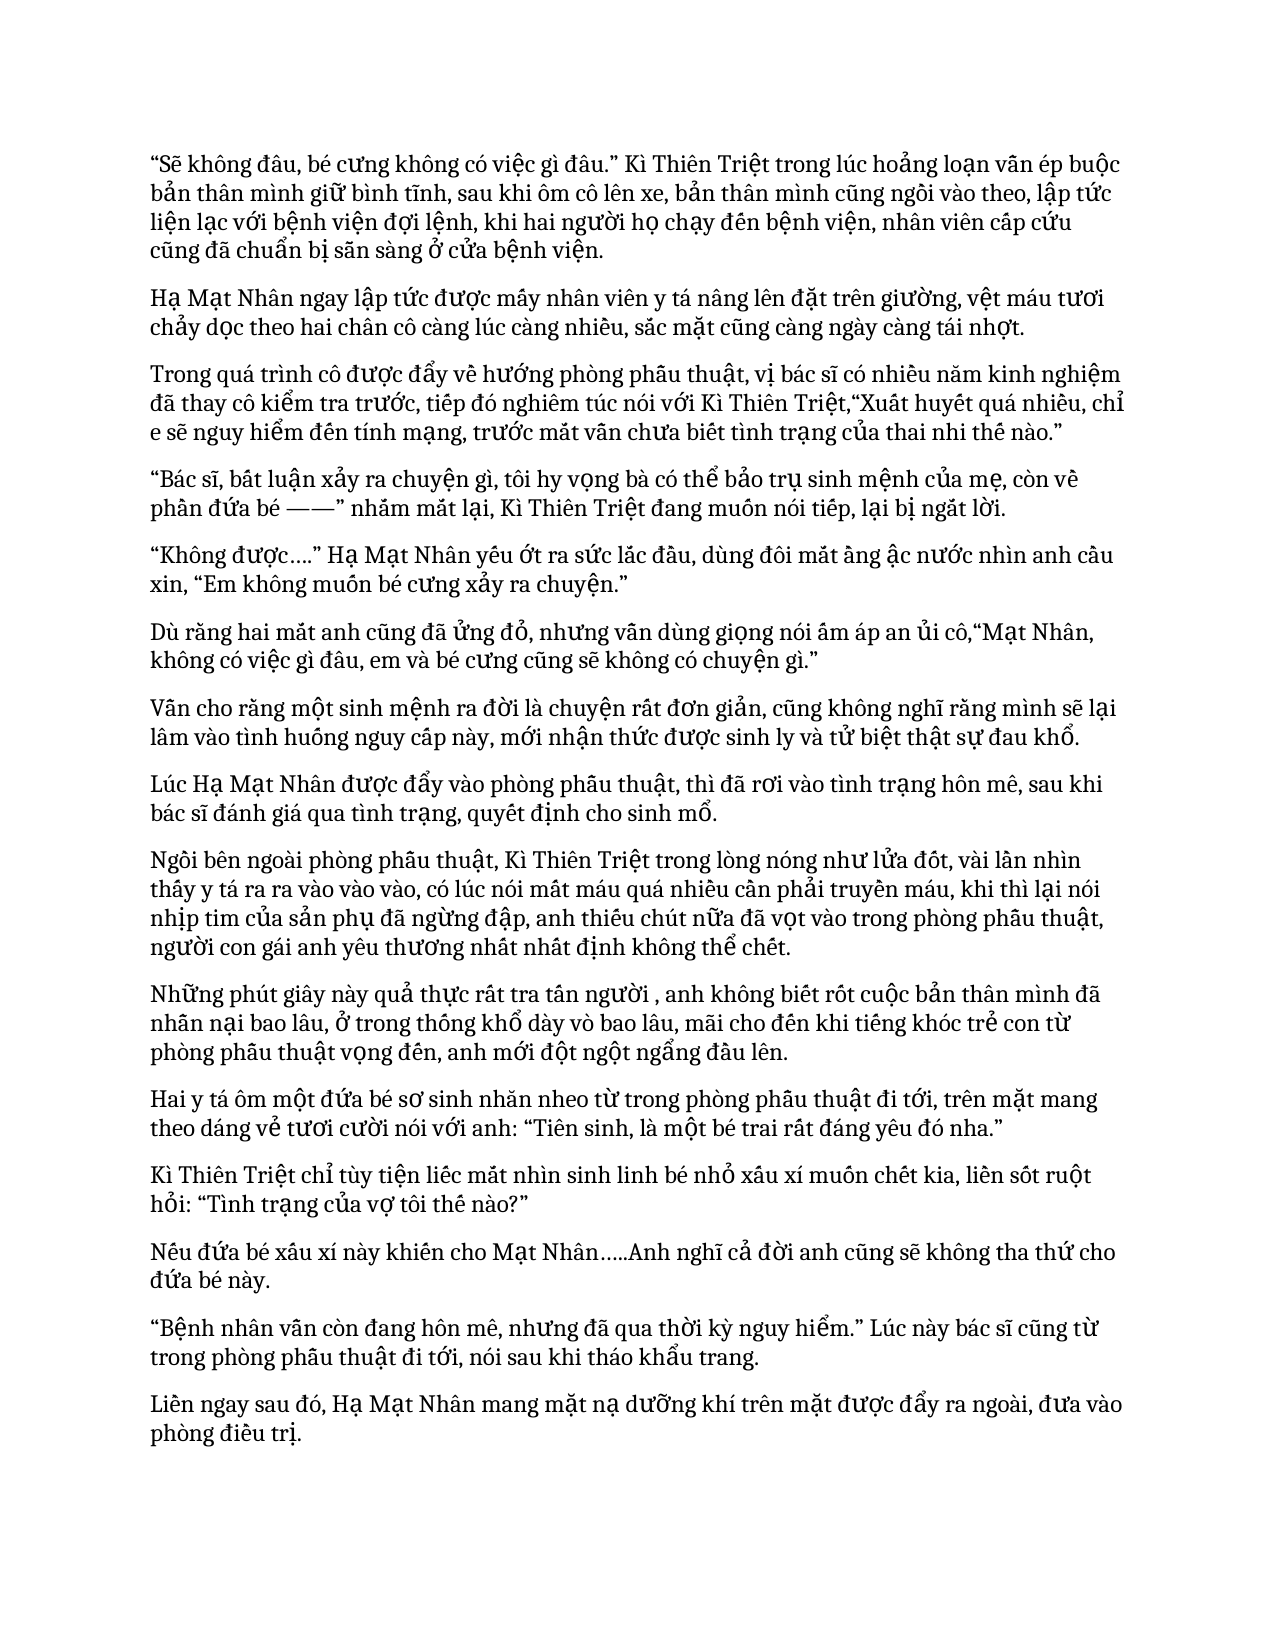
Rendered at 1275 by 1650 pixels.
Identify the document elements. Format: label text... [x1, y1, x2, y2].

text “Sẽ không đâu, bé cưng không có việc gì đâu.” Kì Thiên Triệt trong lúc hoảng loạn vẫn ép buộc bản thân mình giữ bình tĩnh, sau khi ôm cô lên xe, bản thân mình cũng ngồi vào theo, lập tức liện lạc với bệnh viện đợi lệnh, khi hai người họ chạy đến bệnh viện, nhân viên cấp cứu cũng đã chuẩn bị sẵn sàng ở cửa bệnh viện. [150, 150, 1125, 265]
text Liền ngay sau đó, Hạ Mạt Nhân mang mặt nạ dưỡng khí trên mặt được đẩy ra ngoài, đưa vào phòng điều trị. [150, 1390, 1125, 1447]
text “Bệnh nhân vẫn còn đang hôn mê, nhưng đã qua thời kỳ nguy hiểm.” Lúc này bác sĩ cũng từ trong phòng phẫu thuật đi tới, nói sau khi tháo khẩu trang. [150, 1314, 1125, 1371]
text Những phút giây này quả thực rất tra tấn người , anh không biết rốt cuộc bản thân mình đã nhẫn nại bao lâu, ở trong thống khổ dày vò bao lâu, mãi cho đến khi tiếng khóc trẻ con từ phòng phẫu thuật vọng đến, anh mới đột ngột ngẩng đầu lên. [150, 980, 1125, 1066]
text “Bác sĩ, bất luận xảy ra chuyện gì, tôi hy vọng bà có thể bảo trụ sinh mệnh của mẹ, còn về phần đứa bé ——” nhắm mắt lại, Kì Thiên Triệt đang muốn nói tiếp, lại bị ngắt lời. [150, 465, 1125, 522]
text Lúc Hạ Mạt Nhân được đẩy vào phòng phẫu thuật, thì đã rơi vào tình trạng hôn mê, sau khi bác sĩ đánh giá qua tình trạng, quyết định cho sinh mổ. [150, 770, 1125, 827]
text Kì Thiên Triệt chỉ tùy tiện liếc mắt nhìn sinh linh bé nhỏ xấu xí muốn chết kia, liền sốt ruột hỏi: “Tình trạng của vợ tôi thế nào?” [150, 1161, 1125, 1219]
text Dù rằng hai mắt anh cũng đã ửng đỏ, nhưng vẫn dùng giọng nói ấm áp an ủi cô,“Mạt Nhân, không có việc gì đâu, em và bé cưng cũng sẽ không có chuyện gì.” [150, 617, 1125, 675]
text Vẫn cho rằng một sinh mệnh ra đời là chuyện rất đơn giản, cũng không nghĩ rằng mình sẽ lại lâm vào tình huống nguy cấp này, mới nhận thức được sinh ly và tử biệt thật sự đau khổ. [150, 694, 1125, 751]
text Ngồi bên ngoài phòng phẫu thuật, Kì Thiên Triệt trong lòng nóng như lửa đốt, vài lần nhìn thấy y tá ra ra vào vào vào, có lúc nói mất máu quá nhiều cần phải truyền máu, khi thì lại nói nhịp tim của sản phụ đã ngừng đập, anh thiếu chút nữa đã vọt vào trong phòng phẫu thuật, người con gái anh yêu thương nhất nhất định không thể chết. [150, 846, 1125, 961]
text “Không được….” Hạ Mạt Nhân yếu ớt ra sức lắc đầu, dùng đôi mắt ầng ậc nước nhìn anh cầu xin, “Em không muốn bé cưng xảy ra chuyện.” [150, 541, 1125, 599]
text Hạ Mạt Nhân ngay lập tức được mấy nhân viên y tá nâng lên đặt trên giường, vệt máu tươi chảy dọc theo hai chân cô càng lúc càng nhiều, sắc mặt cũng càng ngày càng tái nhợt. [150, 284, 1125, 341]
text Hai y tá ôm một đứa bé sơ sinh nhăn nheo từ trong phòng phẫu thuật đi tới, trên mặt mang theo dáng vẻ tươi cười nói với anh: “Tiên sinh, là một bé trai rất đáng yêu đó nha.” [150, 1085, 1125, 1142]
text Nếu đứa bé xấu xí này khiến cho Mạt Nhân…..Anh nghĩ cả đời anh cũng sẽ không tha thứ cho đứa bé này. [150, 1237, 1125, 1295]
text Trong quá trình cô được đẩy về hướng phòng phẫu thuật, vị bác sĩ có nhiều năm kinh nghiệm đã thay cô kiểm tra trước, tiếp đó nghiêm túc nói với Kì Thiên Triệt,“Xuất huyết quá nhiều, chỉ e sẽ nguy hiểm đến tính mạng, trước mắt vẫn chưa biết tình trạng của thai nhi thế nào.” [150, 360, 1125, 446]
